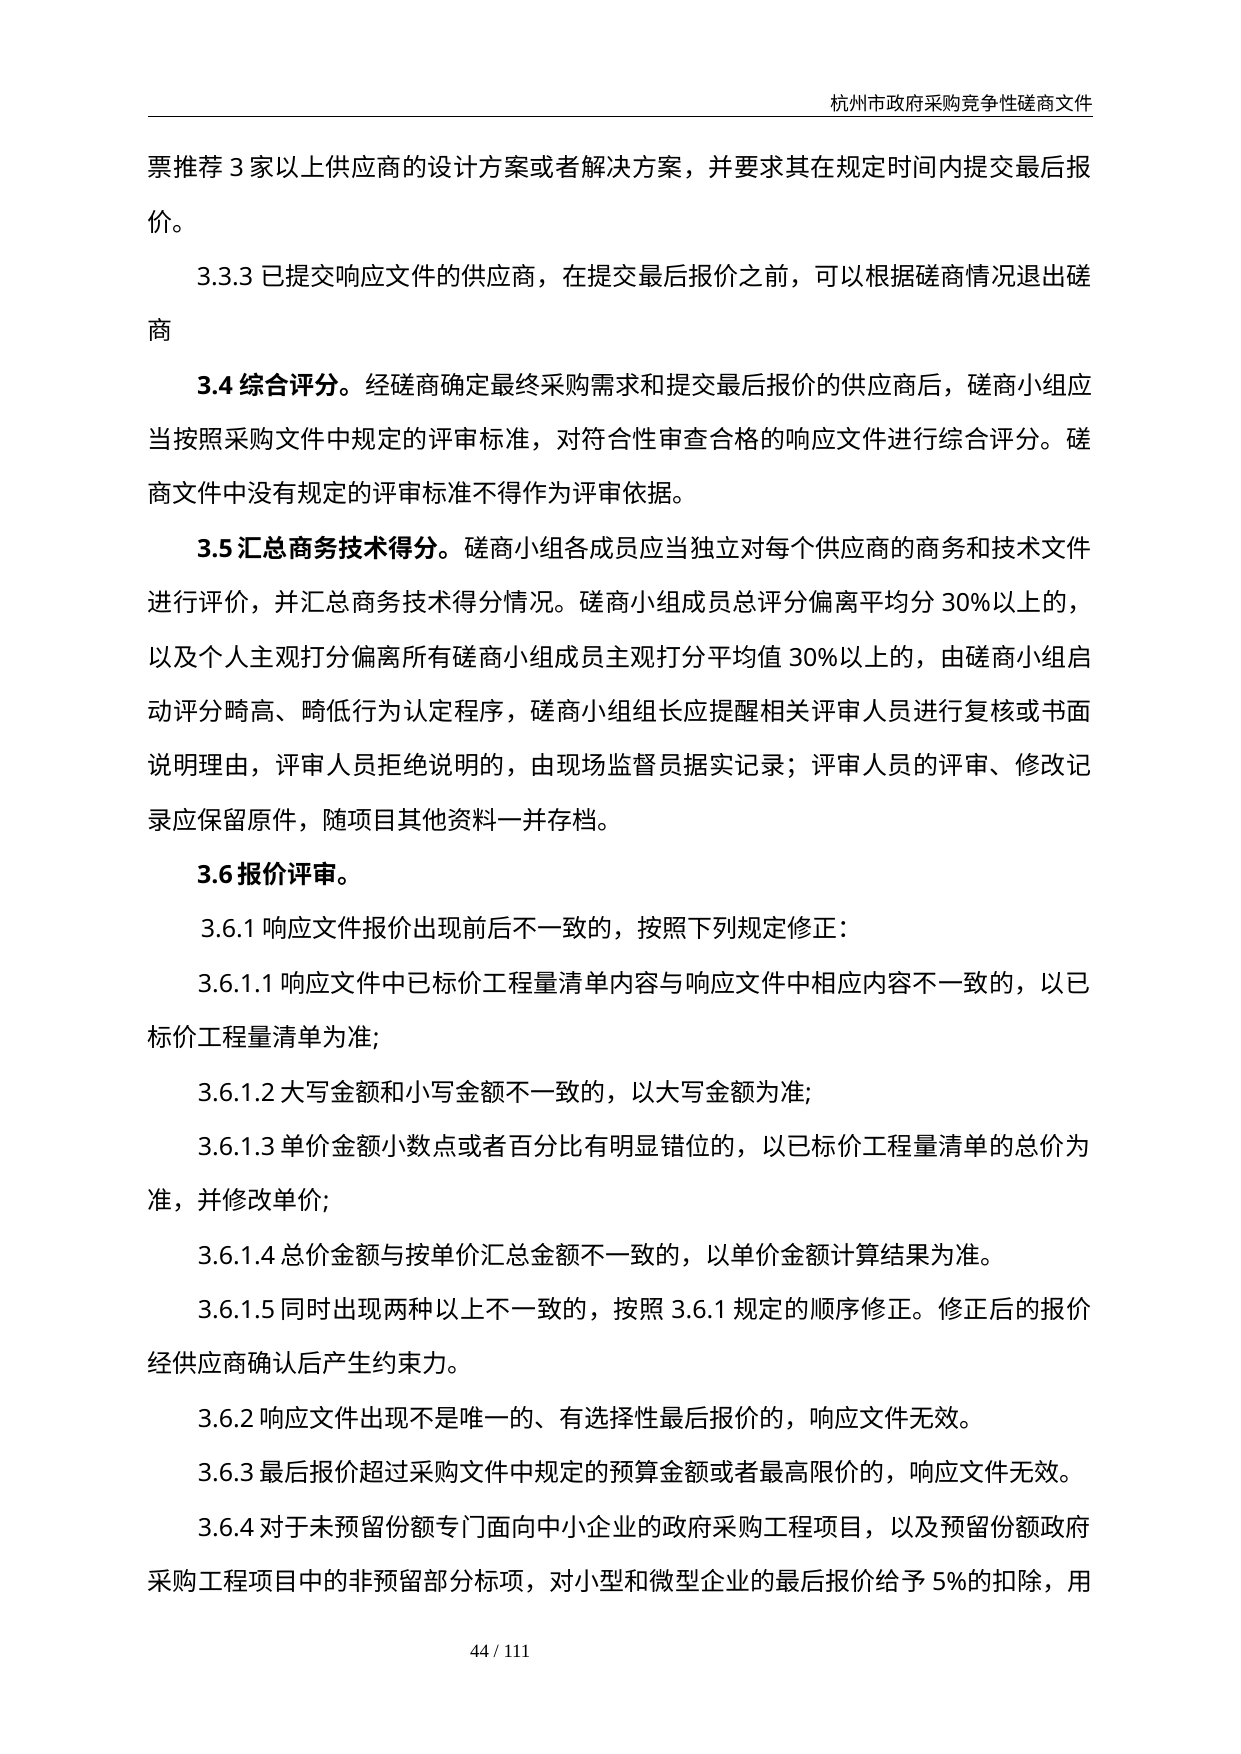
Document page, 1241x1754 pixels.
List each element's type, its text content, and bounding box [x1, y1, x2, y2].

text 3.6.1响应文件报价出现前后不一致的，按照下列规定修正： [148, 909, 1093, 945]
text 3.6.1.3单价金额小数点或者百分比有明显错位的，以已标价工程量清单的总价为准，并修改单价; [148, 1126, 1093, 1217]
text 3.6.1.2大写金额和小写金额不一致的，以大写金额为准; [148, 1072, 1093, 1108]
text 3.6.3最后报价超过采购文件中规定的预算金额或者最高限价的，响应文件无效。 [148, 1453, 1093, 1489]
text 3.6.1.5同时出现两种以上不一致的，按照3.6.1规定的顺序修正。修正后的报价经供应商确认后产生约束力。 [148, 1289, 1093, 1380]
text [148, 1507, 1093, 1598]
text 3.6.1.1响应文件中已标价工程量清单内容与响应文件中相应内容不一致的，以已标价工程量清单为准; [148, 963, 1093, 1054]
text 3.4 综合评分。经磋商确定最终采购需求和提交最后报价的供应商后，磋商小组应当按照采购文件中规定的评审标准，对符合性审查合格的响应文件进行综合评分。磋商文件中没有规定的评审标准不得作为评审依据。 [148, 365, 1093, 510]
text 3.6.1.4总价金额与按单价汇总金额不一致的，以单价金额计算结果为准。 [148, 1235, 1093, 1271]
text 3.6报价评审。 [148, 854, 1093, 891]
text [148, 148, 1093, 238]
text 3.6.2响应文件出现不是唯一的、有选择性最后报价的，响应文件无效。 [148, 1398, 1093, 1434]
text 3.3.3 已提交响应文件的供应商，在提交最后报价之前，可以根据磋商情况退出磋商 [148, 256, 1093, 347]
text 3.5汇总商务技术得分。磋商小组各成员应当独立对每个供应商的商务和技术文件进行评价，并汇总商务技术得分情况。磋商小组成员总评分偏离平均分30%以上的，以及个人主观打分偏离所有磋商小组成员主观打分平均值30%以上的，由磋商小组启动评分畸高、畸低行为认定程序，磋商小组组长应提醒相关评审人员进行复核或书面说明理由，评审人员拒绝说明的，由现场监督员据实记录；评审人员的评审、修改记录应保留原件，随项目其他资料一并存档。 [148, 528, 1093, 836]
